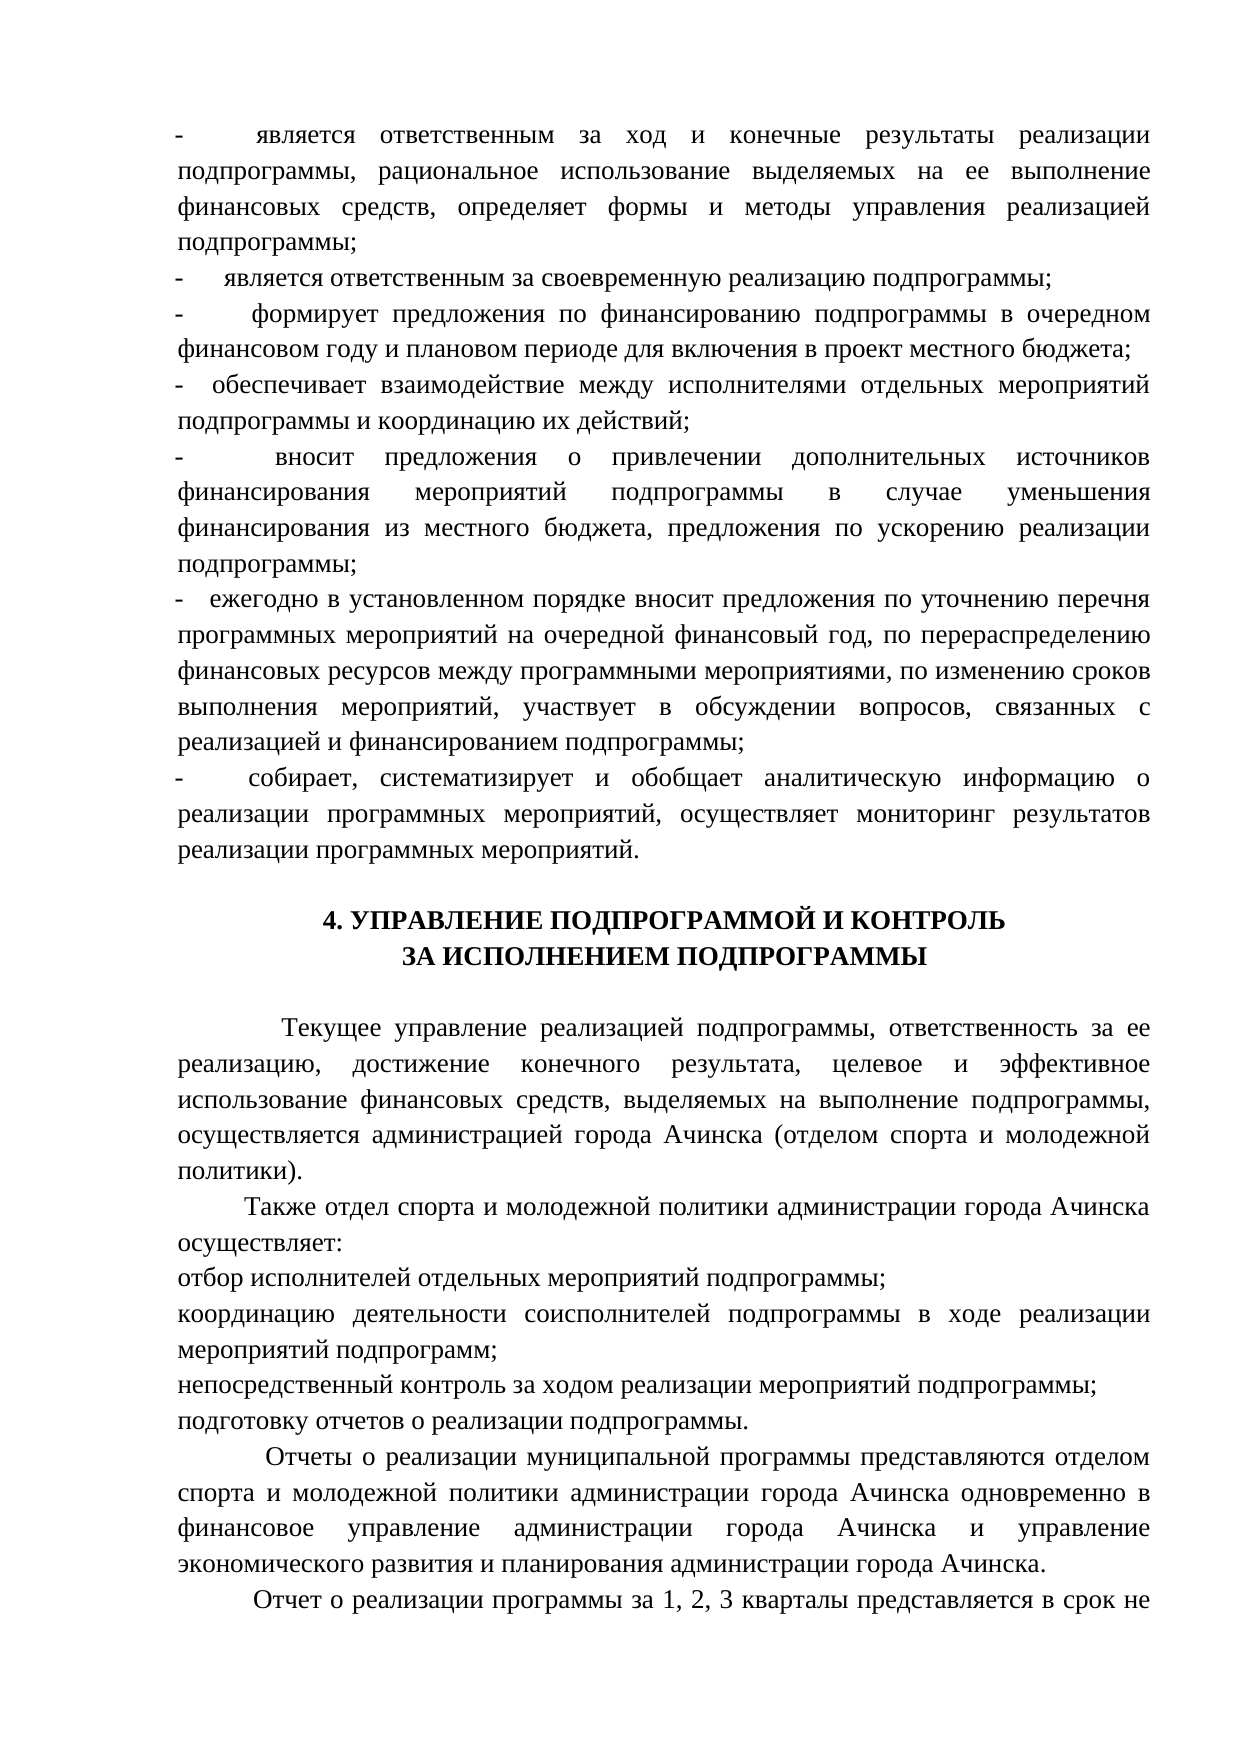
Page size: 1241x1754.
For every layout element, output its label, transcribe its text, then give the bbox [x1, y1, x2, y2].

text непосредственный контроль за ходом реализации мероприятий подпрограммы; [177, 1369, 1152, 1400]
text - является ответственным за своевременную реализацию подпрограммы; [174, 261, 1152, 292]
text - является ответственным за ход и конечные результаты реализации подпрограммы, рациональное использование выделяемых на ее выполнение финансовых средств, определяет формы и методы управления реализацией подпрограммы; [174, 118, 1152, 256]
text отбор исполнителей отдельных мероприятий подпрограммы; [177, 1261, 1152, 1293]
text - вносит предложения о привлечении дополнительных источников финансирования мероприятий подпрограммы в случае уменьшения финансирования из местного бюджета, предложения по ускорению реализации подпрограммы; [174, 440, 1152, 578]
text Отчеты о реализации муниципальной программы представляются отделом спорта и молодежной политики администрации города Ачинска одновременно в финансовое управление администрации города Ачинска и управление экономического развития и планирования администрации города Ачинска. [177, 1440, 1152, 1578]
text ЗА ИСПОЛНЕНИЕМ ПОДПРОГРАММЫ [177, 940, 1152, 971]
text Текущее управление реализацией подпрограммы, ответственность за ее реализацию, достижение конечного результата, целевое и эффективное использование финансовых средств, выделяемых на выполнение подпрограммы, осуществляется администрацией города Ачинска (отделом спорта и молодежной политики). [177, 1011, 1152, 1185]
text подготовку отчетов о реализации подпрограммы. [177, 1404, 1152, 1436]
text - собирает, систематизирует и обобщает аналитическую информацию о реализации программных мероприятий, осуществляет мониторинг результатов реализации программных мероприятий. [174, 761, 1152, 864]
text 4. УПРАВЛЕНИЕ ПОДПРОГРАММОЙ И КОНТРОЛЬ [177, 904, 1152, 935]
text Также отдел спорта и молодежной политики администрации города Ачинска осуществляет: [177, 1190, 1152, 1257]
text - обеспечивает взаимодействие между исполнителями отдельных мероприятий подпрограммы и координацию их действий; [174, 368, 1152, 435]
text - ежегодно в установленном порядке вносит предложения по уточнению перечня программных мероприятий на очередной финансовый год, по перераспределению финансовых ресурсов между программными мероприятиями, по изменению сроков выполнения мероприятий, участвует в обсуждении вопросов, связанных с реализацией и финансированием подпрограммы; [174, 583, 1152, 757]
text - формирует предложения по финансированию подпрограммы в очередном финансовом году и плановом периоде для включения в проект местного бюджета; [174, 297, 1152, 364]
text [177, 1583, 1152, 1614]
text координацию деятельности соисполнителей подпрограммы в ходе реализации мероприятий подпрограмм; [177, 1297, 1152, 1364]
